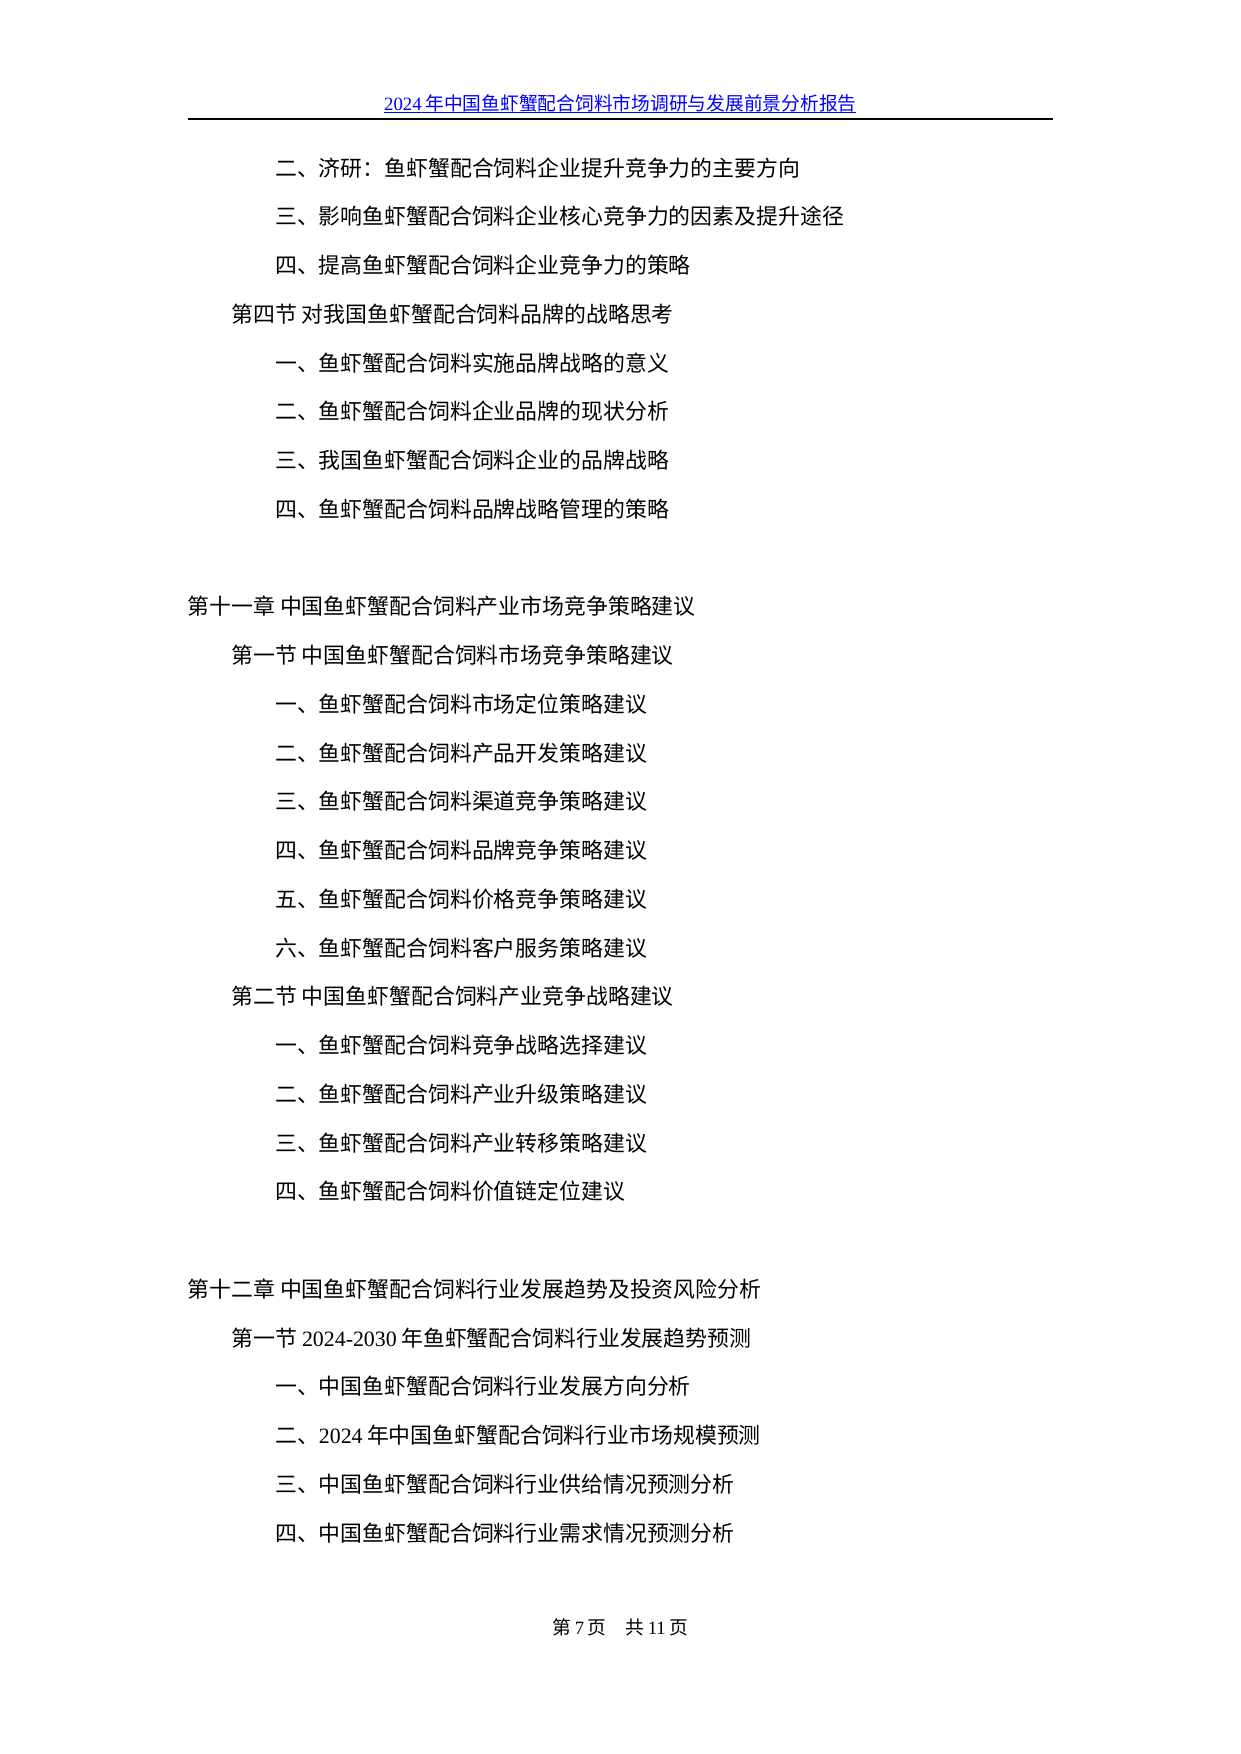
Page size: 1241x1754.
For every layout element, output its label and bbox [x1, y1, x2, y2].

text [187, 150, 1053, 1548]
